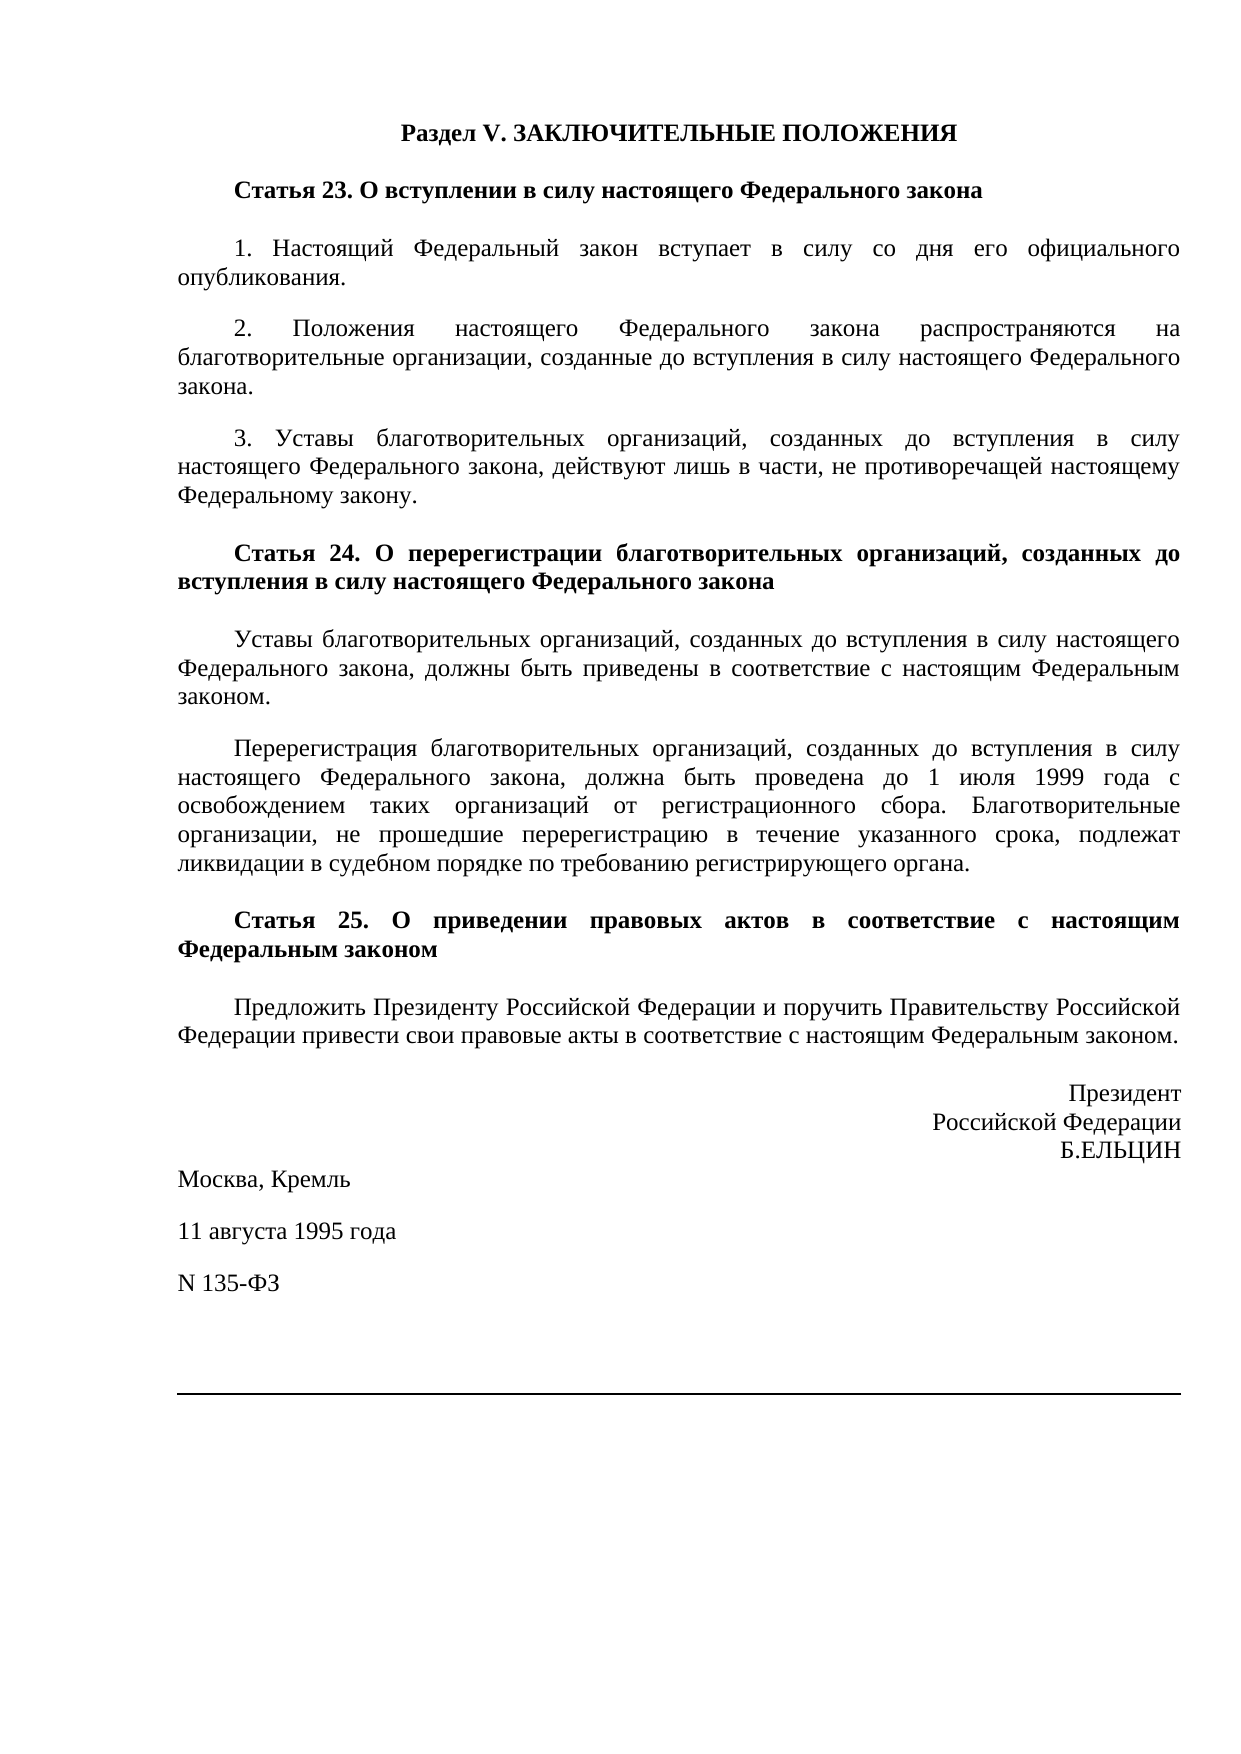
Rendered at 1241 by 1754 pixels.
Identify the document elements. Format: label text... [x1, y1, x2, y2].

text Уставы благотворительных организаций, созданных до вступления в силу настоящего Федерального закона, должны быть приведены в соответствие с настоящим Федеральным законом. [177, 624, 1181, 710]
text Президент [177, 1078, 1181, 1107]
text 11 августа 1995 года [177, 1216, 1181, 1245]
title Раздел V. ЗАКЛЮЧИТЕЛЬНЫЕ ПОЛОЖЕНИЯ [177, 118, 1181, 147]
text N 135-ФЗ [177, 1268, 1181, 1296]
text Б.ЕЛЬЦИН [177, 1136, 1181, 1164]
text Москва, Кремль [177, 1164, 1181, 1193]
title Статья 25. О приведении правовых актов в соответствие с настоящим Федеральным законом [177, 906, 1181, 963]
text Предложить Президенту Российской Федерации и поручить Правительству Российской Федерации привести свои правовые акты в соответствие с настоящим Федеральным законом. [177, 992, 1181, 1049]
title Статья 23. О вступлении в силу настоящего Федерального закона [177, 176, 1181, 204]
text Российской Федерации [177, 1107, 1181, 1136]
text 2. Положения настоящего Федерального закона распространяются на благотворительные организации, созданные до вступления в силу настоящего Федерального закона. [177, 313, 1181, 400]
text Перерегистрация благотворительных организаций, созданных до вступления в силу настоящего Федерального закона, должна быть проведена до 1 июля 1999 года с освобождением таких организаций от регистрационного сбора. Благотворительные организации, не прошедшие перерегистрацию в течение указанного срока, подлежат ликвидации в судебном порядке по требованию регистрирующего органа. [177, 733, 1181, 877]
title Статья 24. О перерегистрации благотворительных организаций, созданных до вступления в силу настоящего Федерального закона [177, 538, 1181, 595]
text 3. Уставы благотворительных организаций, созданных до вступления в силу настоящего Федерального закона, действуют лишь в части, не противоречащей настоящему Федеральному закону. [177, 423, 1181, 509]
text 1. Настоящий Федеральный закон вступает в силу со дня его официального опубликования. [177, 233, 1181, 291]
